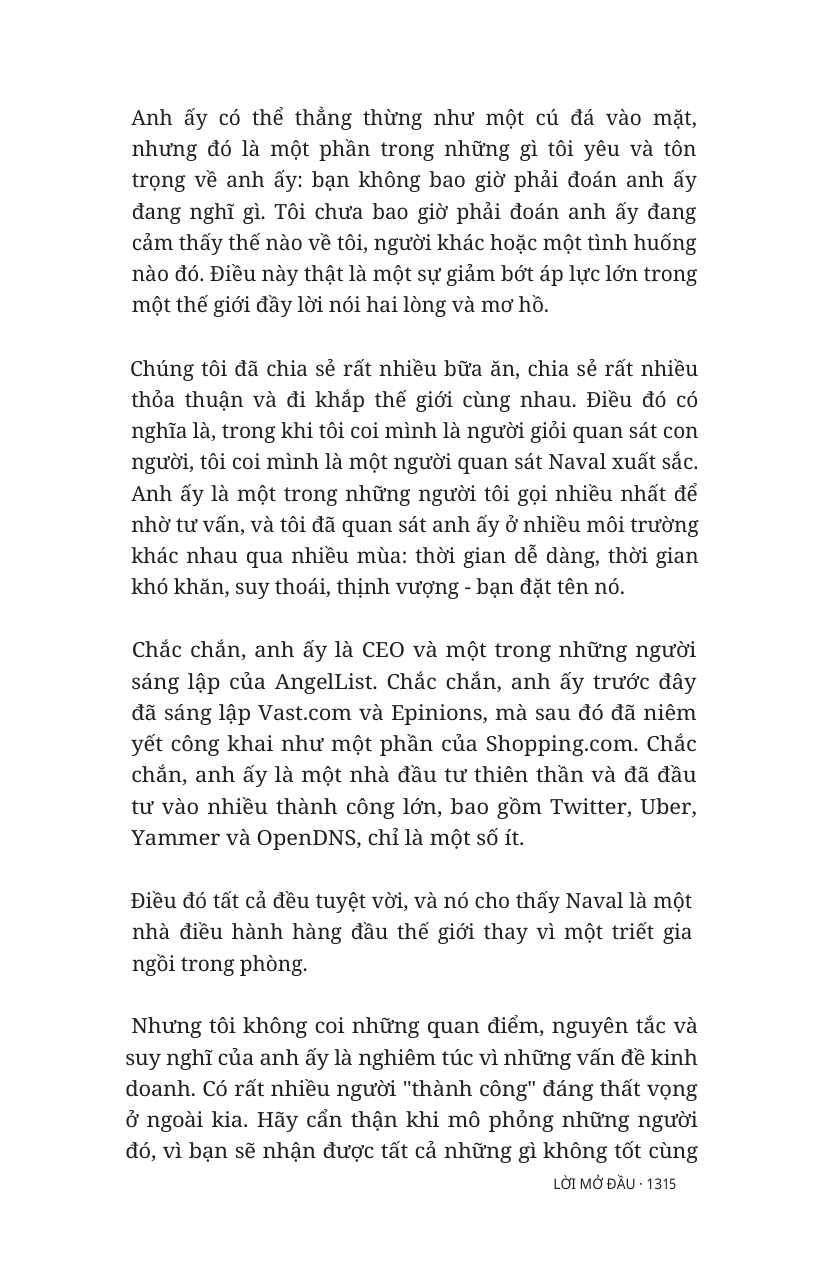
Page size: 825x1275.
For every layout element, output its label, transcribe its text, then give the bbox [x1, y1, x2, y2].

text Anh ấy có thể thẳng thừng như một cú đá vào mặt, nhưng đó là một phần trong những gì tôi yêu và tôn trọng về anh ấy: bạn không bao giờ phải đoán anh ấy đang nghĩ gì. Tôi chưa bao giờ phải đoán anh ấy đang cảm thấy thế nào về tôi, người khác hoặc một tình huống nào đó. Điều này thật là một sự giảm bớt áp lực lớn trong một thế giới đầy lời nói hai lòng và mơ hồ. [131, 103, 698, 319]
text Điều đó tất cả đều tuyệt vời, và nó cho thấy Naval là một nhà điều hành hàng đầu thế giới thay vì một triết gia ngồi trong phòng. [130, 886, 693, 977]
text Chắc chắn, anh ấy là CEO và một trong những người sáng lập của AngelList. Chắc chắn, anh ấy trước đây đã sáng lập Vast.com và Epinions, mà sau đó đã niêm yết công khai như một phần của Shopping.com. Chắc chắn, anh ấy là một nhà đầu tư thiên thần và đã đầu tư vào nhiều thành công lớn, bao gồm Twitter, Uber, Yammer và OpenDNS, chỉ là một số ít. [131, 636, 698, 852]
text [125, 1012, 699, 1165]
text Chúng tôi đã chia sẻ rất nhiều bữa ăn, chia sẻ rất nhiều thỏa thuận và đi khắp thế giới cùng nhau. Điều đó có nghĩa là, trong khi tôi coi mình là người giỏi quan sát con người, tôi coi mình là một người quan sát Naval xuất sắc. Anh ấy là một trong những người tôi gọi nhiều nhất để nhờ tư vấn, và tôi đã quan sát anh ấy ở nhiều môi trường khác nhau qua nhiều mùa: thời gian dễ dàng, thời gian khó khăn, suy thoái, thịnh vượng - bạn đặt tên nó. [130, 354, 699, 601]
